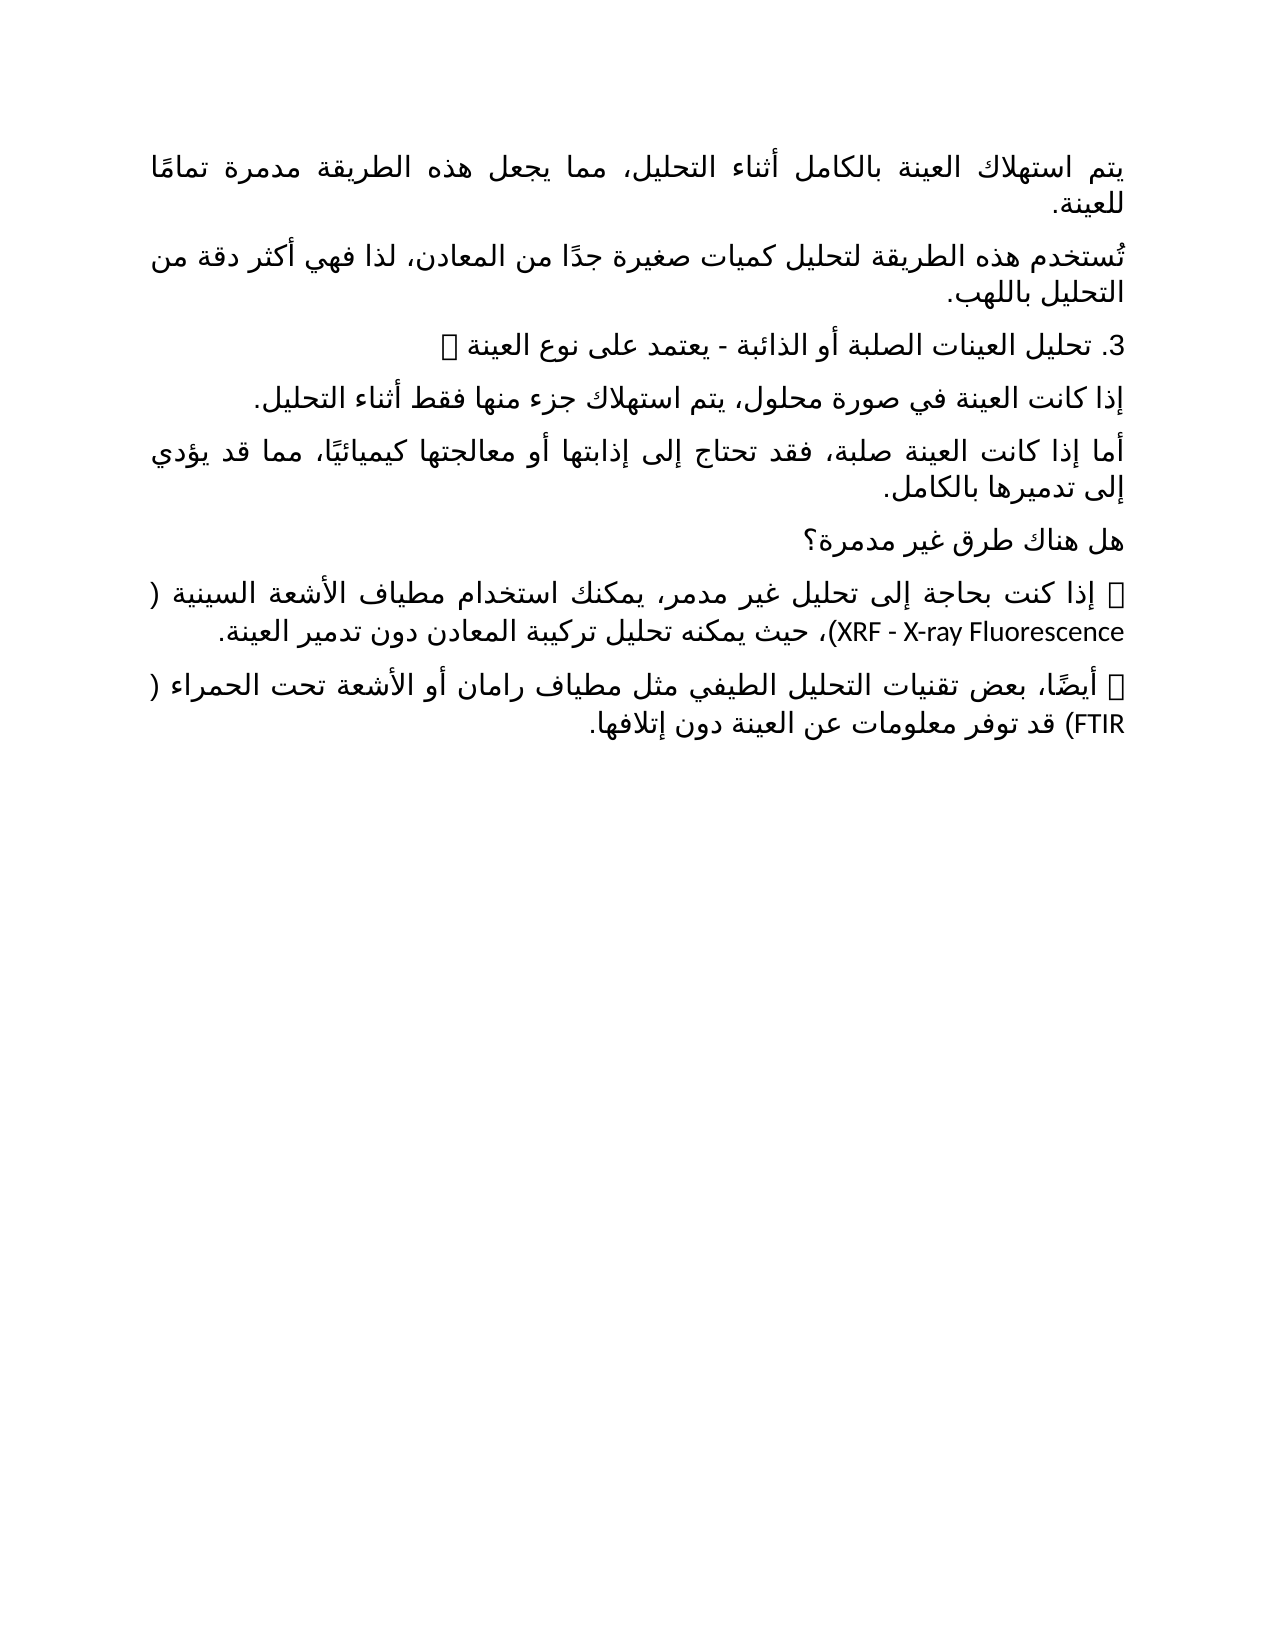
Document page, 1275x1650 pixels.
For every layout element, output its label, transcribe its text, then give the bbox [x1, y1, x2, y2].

text 3. تحليل العينات الصلبة أو الذائبة - يعتمد على نوع العينة 💎 [150, 328, 1125, 362]
text تُستخدم هذه الطريقة لتحليل كميات صغيرة جدًا من المعادن، لذا فهي أكثر دقة من التحليل باللهب. [150, 239, 1125, 309]
text إذا كانت العينة في صورة محلول، يتم استهلاك جزء منها فقط أثناء التحليل. [150, 382, 1125, 415]
text يتم استهلاك العينة بالكامل أثناء التحليل، مما يجعل هذه الطريقة مدمرة تمامًا للعينة. [150, 150, 1125, 220]
text ✅ أيضًا، بعض تقنيات التحليل الطيفي مثل مطياف رامان أو الأشعة تحت الحمراء (FTIR) قد توفر معلومات عن العينة دون إتلافها. [150, 668, 1125, 741]
text ✅ إذا كنت بحاجة إلى تحليل غير مدمر، يمكنك استخدام مطياف الأشعة السينية (XRF - X-ray Fluorescence)، حيث يمكنه تحليل تركيبة المعادن دون تدمير العينة. [150, 576, 1125, 649]
text هل هناك طرق غير مدمرة؟ [150, 523, 1125, 557]
text أما إذا كانت العينة صلبة، فقد تحتاج إلى إذابتها أو معالجتها كيميائيًا، مما قد يؤدي إلى تدميرها بالكامل. [150, 434, 1125, 504]
